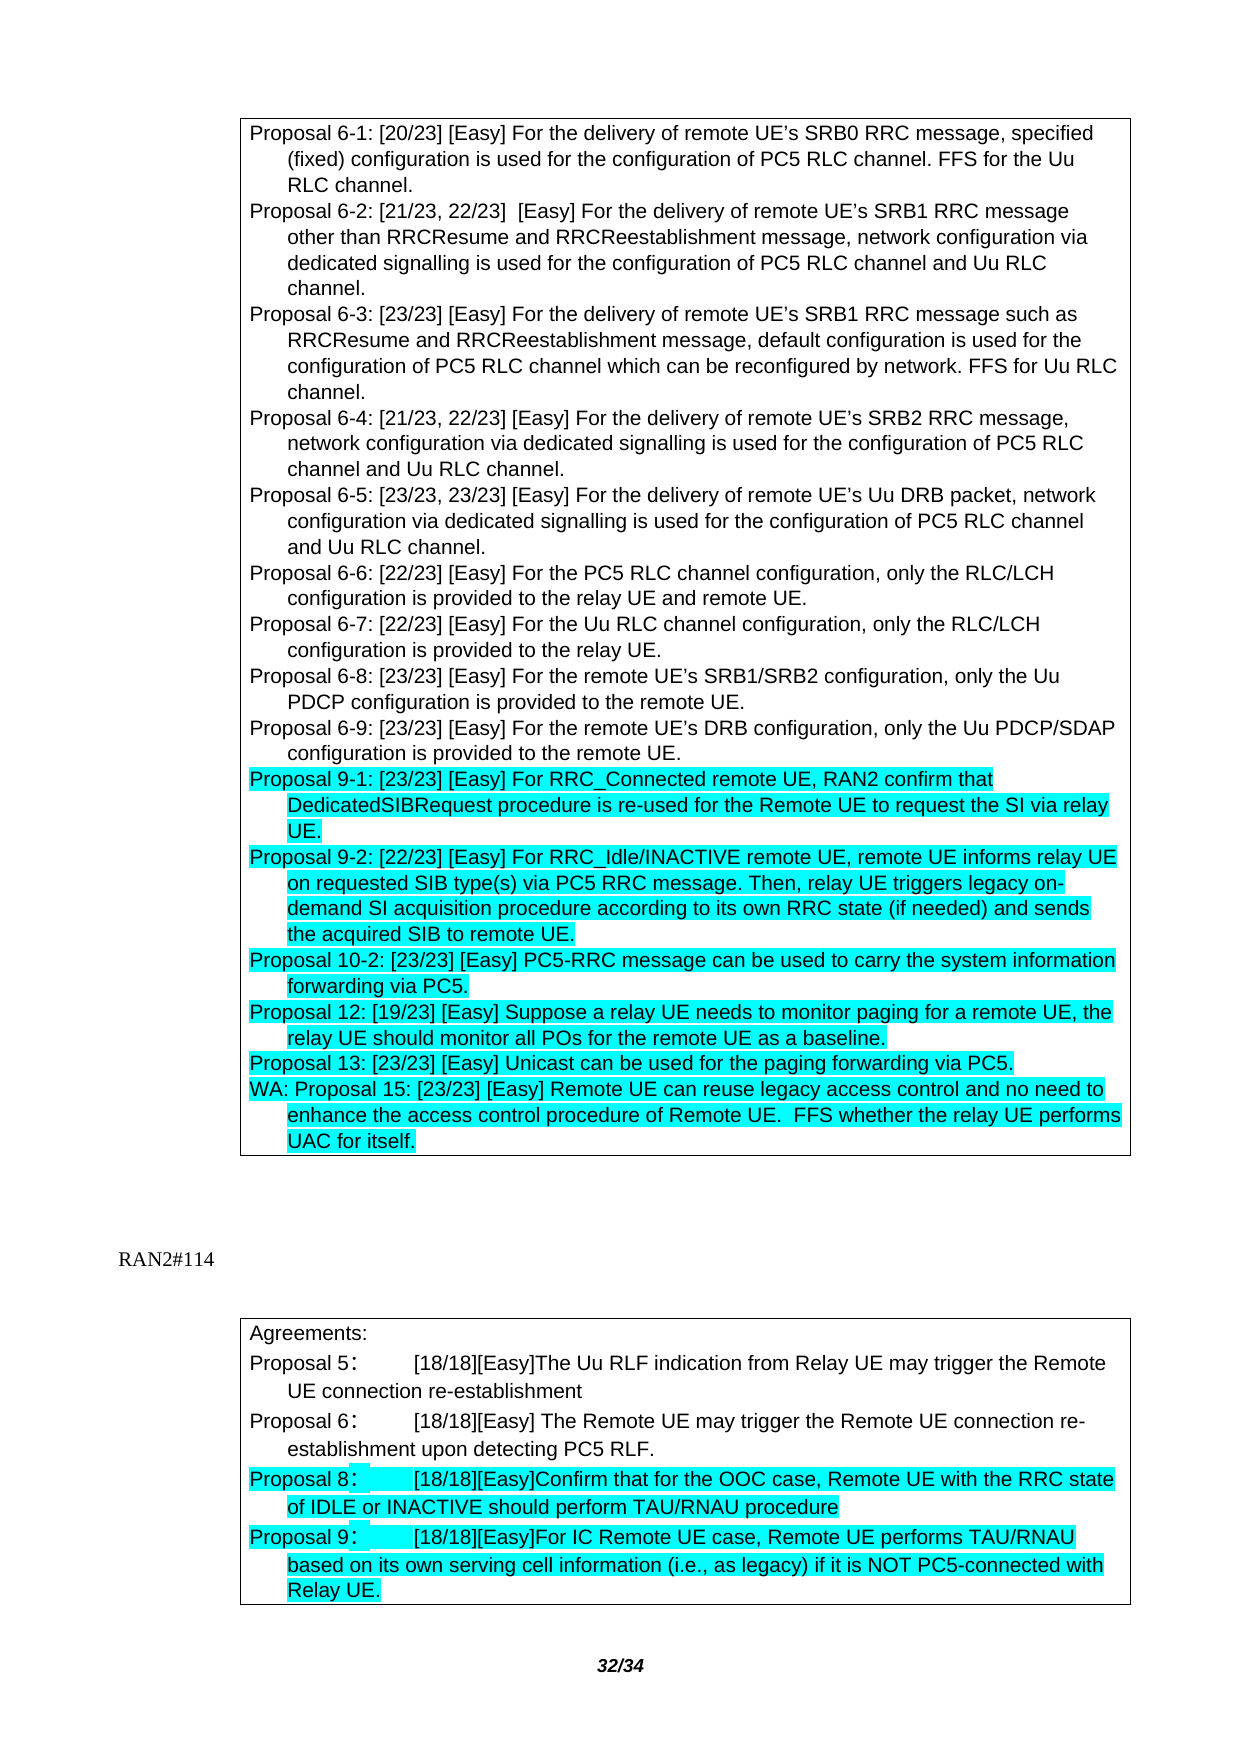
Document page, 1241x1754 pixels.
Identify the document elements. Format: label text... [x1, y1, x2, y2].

text Proposal 6-4: [21/23, 22/23] [Easy] For the delivery of remote UE’s SRB2 RRC message, network configuration via dedicated signalling is used for the configuration of PC5 RLC channel and Uu RLC channel. [241, 402, 1130, 480]
text Proposal 12: [19/23] [Easy] Suppose a relay UE needs to monitor paging for a remote UE, the relay UE should monitor all POs for the remote UE as a baseline. [241, 996, 1130, 1048]
text Proposal 6-8: [23/23] [Easy] For the remote UE’s SRB1/SRB2 configuration, only the Uu PDCP configuration is provided to the remote UE. [241, 661, 1130, 712]
text WA: Proposal 15: [23/23] [Easy] Remote UE can reuse legacy access control and no need to enhance the access control procedure of Remote UE. FFS whether the relay UE performs UAC for itself. [241, 1074, 1130, 1155]
text Proposal 6-5: [23/23, 23/23] [Easy] For the delivery of remote UE’s Uu DRB packet, network configuration via dedicated signalling is used for the configuration of PC5 RLC channel and Uu RLC channel. [241, 480, 1130, 557]
text Proposal 6-1: [20/23] [Easy] For the delivery of remote UE’s SRB0 RRC message, specified (fixed) configuration is used for the configuration of PC5 RLC channel. FFS for the Uu RLC channel. [241, 119, 1130, 196]
text Proposal 9-2: [22/23] [Easy] For RRC_Idle/INACTIVE remote UE, remote UE informs relay UE on requested SIB type(s) via PC5 RRC message. Then, relay UE triggers legacy on-demand SI acquisition procedure according to its own RRC state (if needed) and sends the acquired SIB to remote UE. [241, 841, 1130, 945]
text Agreements: [241, 1319, 1130, 1343]
text RAN2#114 [118, 1247, 1122, 1271]
text Proposal 6-7: [22/23] [Easy] For the Uu RLC channel configuration, only the RLC/LCH configuration is provided to the relay UE. [241, 609, 1130, 661]
text Proposal 6-3: [23/23] [Easy] For the delivery of remote UE’s SRB1 RRC message such as RRCResume and RRCReestablishment message, default configuration is used for the configuration of PC5 RLC channel which can be reconfigured by network. FFS for Uu RLC channel. [241, 299, 1130, 402]
text Proposal 5： [18/18][Easy]The Uu RLF indication from Relay UE may trigger the Remote UE connection re-establishment [241, 1343, 1130, 1401]
text Proposal 6-6: [22/23] [Easy] For the PC5 RLC channel configuration, only the RLC/LCH configuration is provided to the relay UE and remote UE. [241, 557, 1130, 609]
text Proposal 9： [18/18][Easy]For IC Remote UE case, Remote UE performs TAU/RNAU based on its own serving cell information (i.e., as legacy) if it is NOT PC5-connected with Relay UE. [241, 1517, 1130, 1604]
text Proposal 9-1: [23/23] [Easy] For RRC_Connected remote UE, RAN2 confirm that DedicatedSIBRequest procedure is re-used for the Remote UE to request the SI via relay UE. [241, 764, 1130, 841]
text Proposal 6-2: [21/23, 22/23] [Easy] For the delivery of remote UE’s SRB1 RRC message other than RRCResume and RRCReestablishment message, network configuration via dedicated signalling is used for the configuration of PC5 RLC channel and Uu RLC channel. [241, 196, 1130, 299]
text Proposal 10-2: [23/23] [Easy] PC5-RRC message can be used to carry the system information forwarding via PC5. [241, 945, 1130, 996]
text Proposal 8： [18/18][Easy]Confirm that for the OOC case, Remote UE with the RRC state of IDLE or INACTIVE should perform TAU/RNAU procedure [241, 1459, 1130, 1517]
text Proposal 6： [18/18][Easy] The Remote UE may trigger the Remote UE connection re-establishment upon detecting PC5 RLF. [241, 1401, 1130, 1459]
text Proposal 13: [23/23] [Easy] Unicast can be used for the paging forwarding via PC5. [241, 1048, 1130, 1074]
text Proposal 6-9: [23/23] [Easy] For the remote UE’s DRB configuration, only the Uu PDCP/SDAP configuration is provided to the remote UE. [241, 712, 1130, 764]
